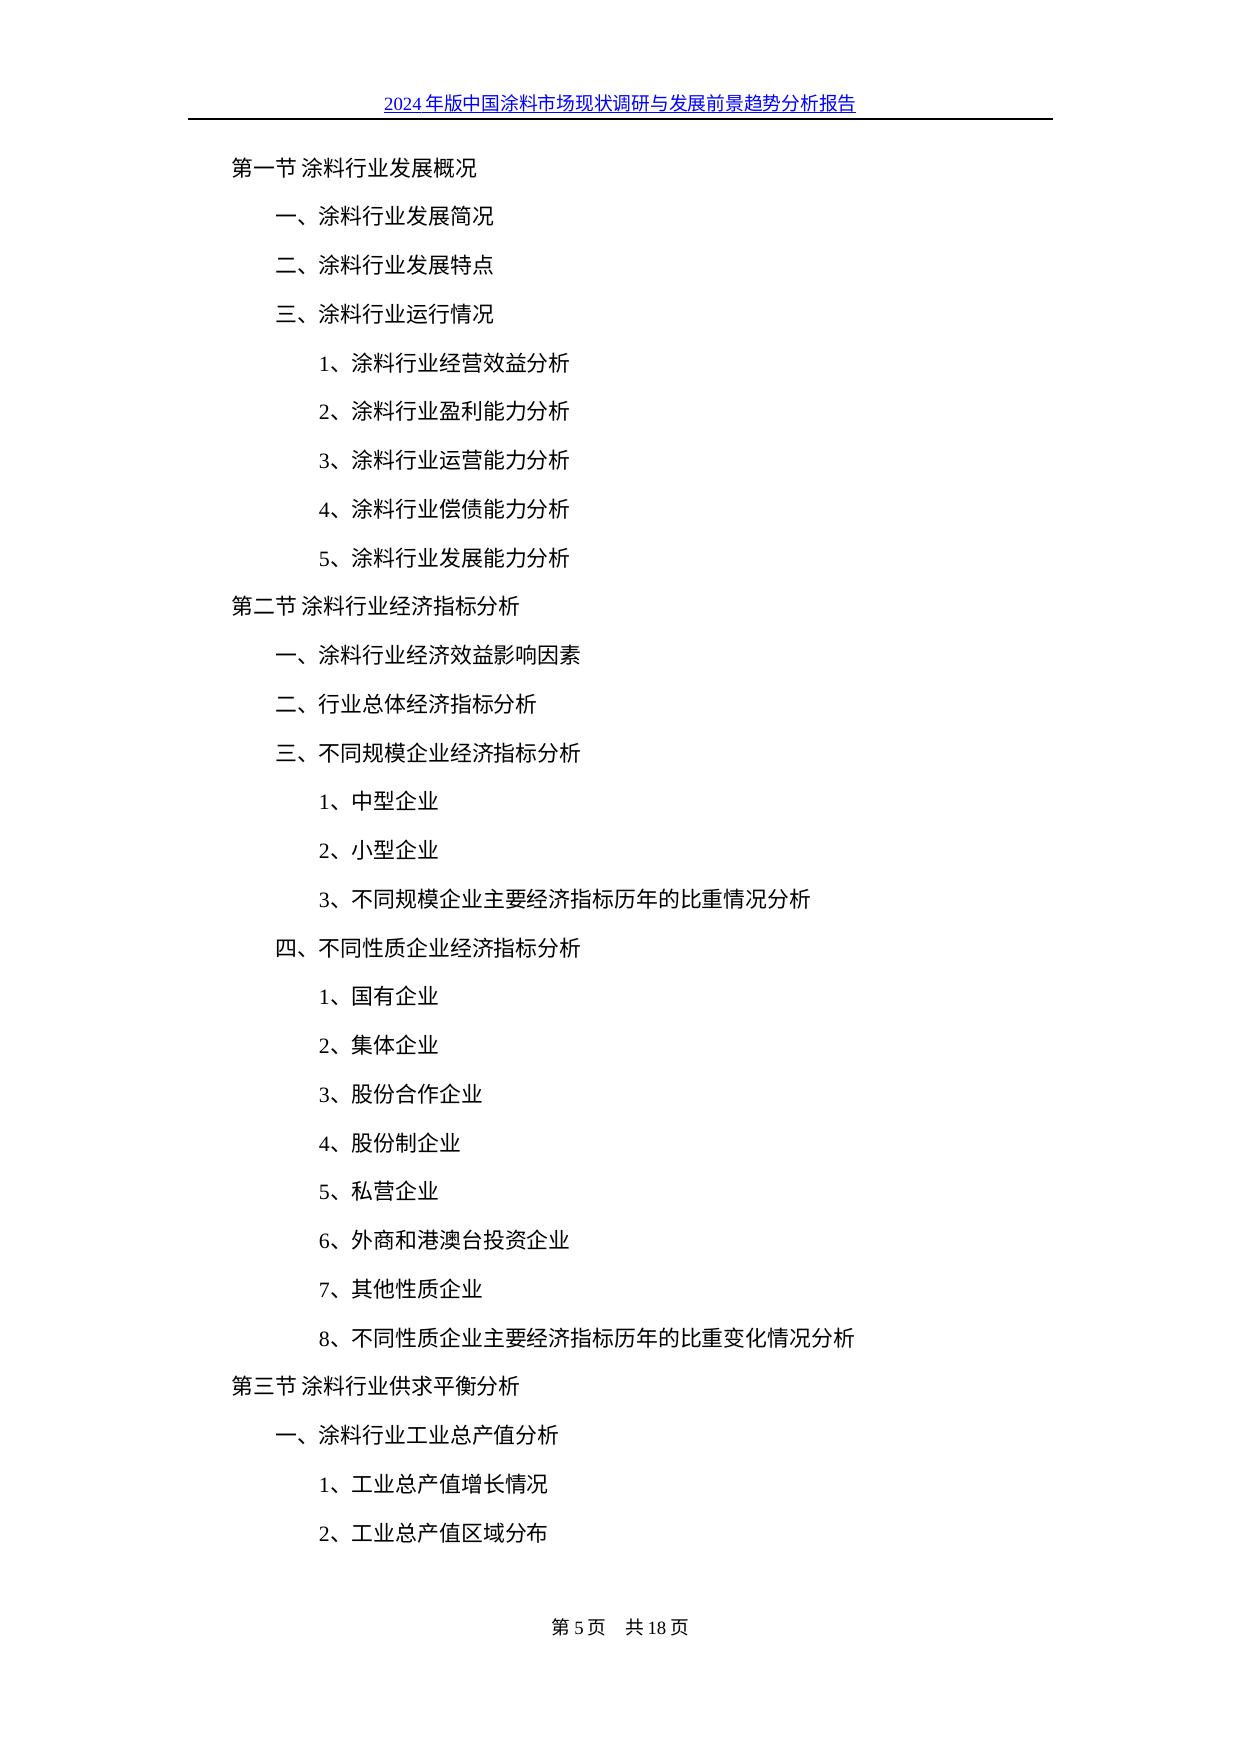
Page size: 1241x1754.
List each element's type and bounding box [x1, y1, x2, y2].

text [187, 150, 1053, 1548]
